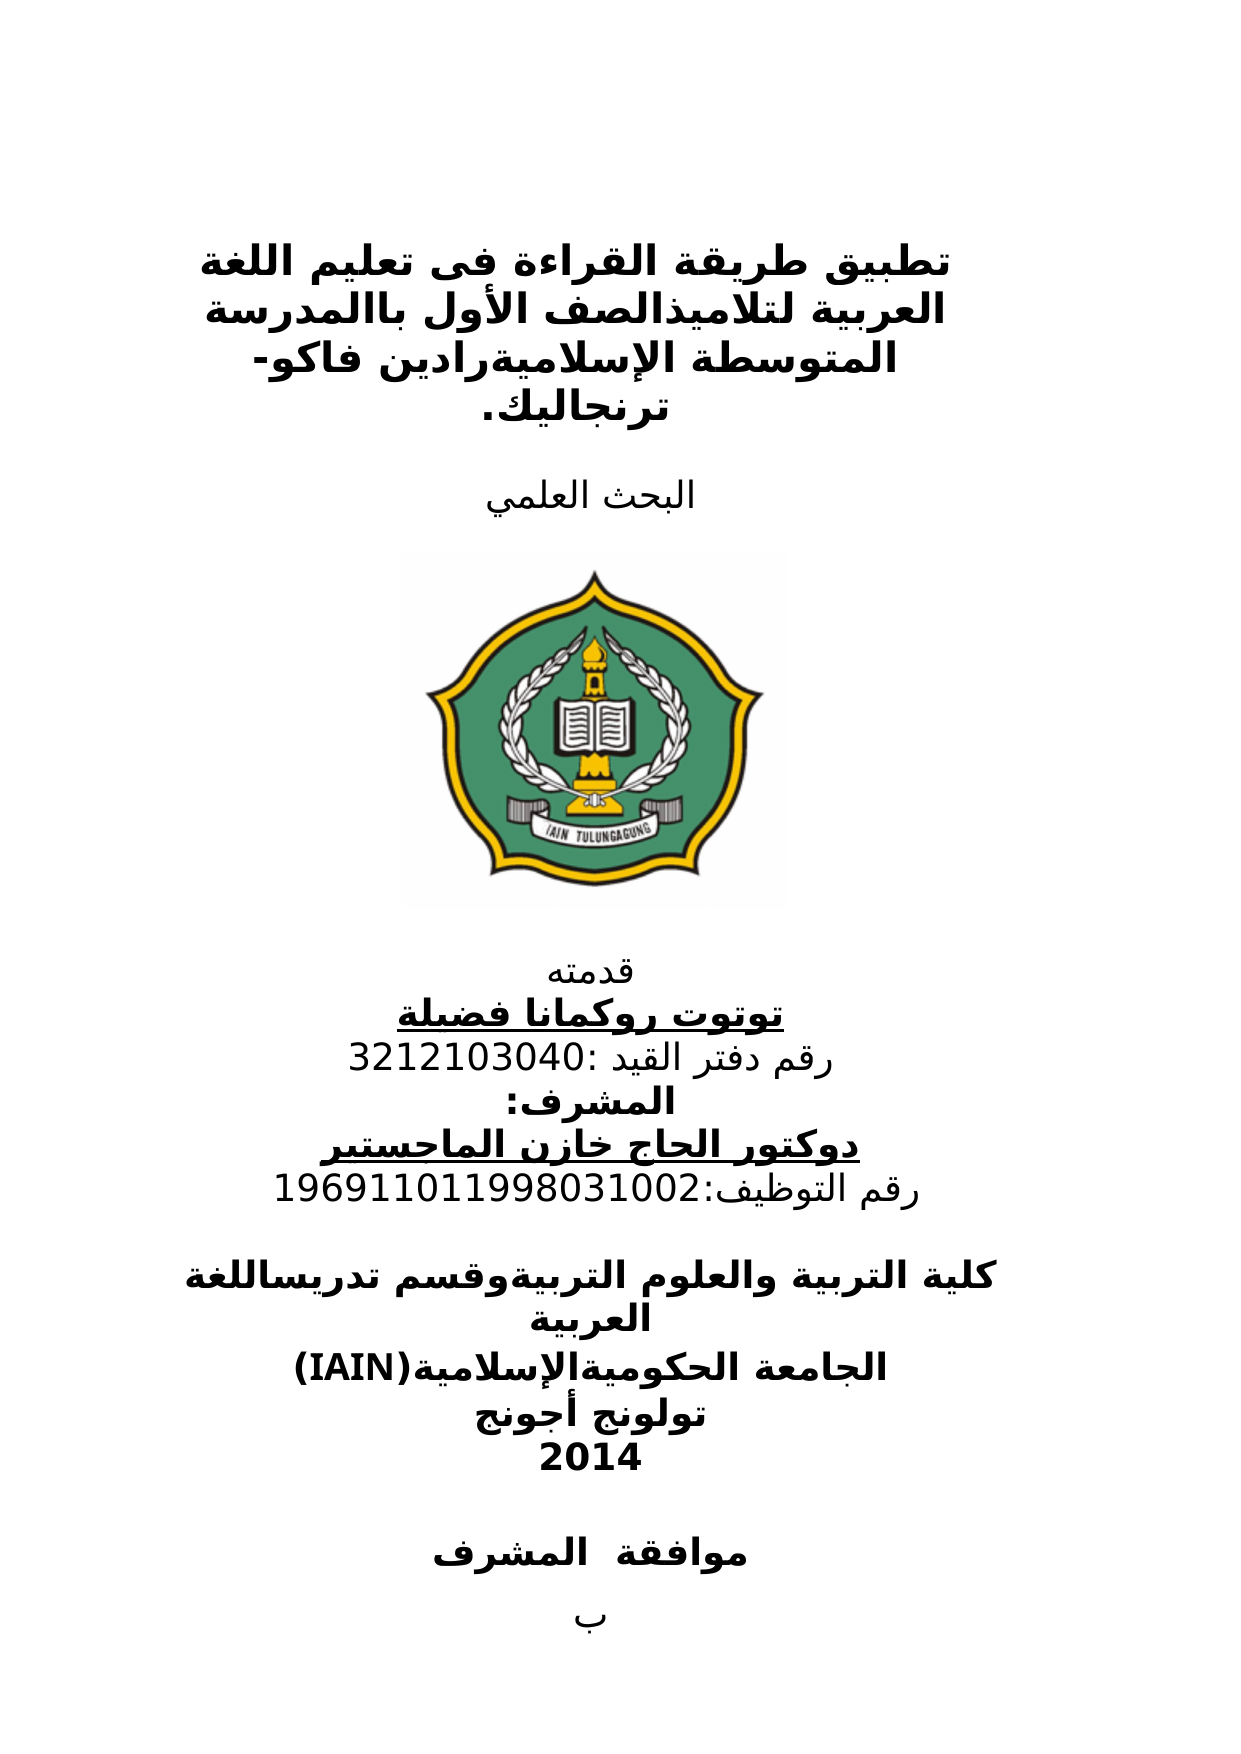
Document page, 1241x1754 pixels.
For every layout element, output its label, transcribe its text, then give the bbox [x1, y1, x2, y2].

text 2014 [177, 1435, 1004, 1479]
text الجامعة الحكوميةالإسلامية(IAIN) [177, 1341, 1004, 1392]
text قدمته [177, 948, 1004, 992]
text رقم دفتر القيد :3212103040 [177, 1036, 1004, 1079]
text تطبيق طريقة القراءة فى تعليم اللغة العربية لتلاميذالصف الأول باالمدرسة المتوسطة الإسلاميةرادين فاكو- ترنجاليك. [177, 236, 481, 430]
subtitle دوكتور الحاج خازن الماجستير [177, 1123, 1004, 1167]
text توتوت روكمانا فضيلة [177, 992, 1004, 1036]
text رقم التوظيف:196911011998031002 [177, 1167, 1004, 1210]
text تطبيق طريقة القراءة فى تعليم اللغة العربية لتلاميذالصف الأول باالمدرسة المتوسطة الإسلاميةرادين فاكو- ترنجاليك. [671, 236, 974, 430]
text كلية التربية والعلوم التربيةوقسم تدريساللغة العربية [177, 1253, 1004, 1341]
text تولونج أجونج [177, 1392, 1004, 1435]
subtitle البحث العلمي [177, 473, 1004, 517]
text المشرف: [177, 1079, 1004, 1123]
text موافقة المشرف [177, 1530, 1004, 1574]
picture [402, 550, 787, 909]
